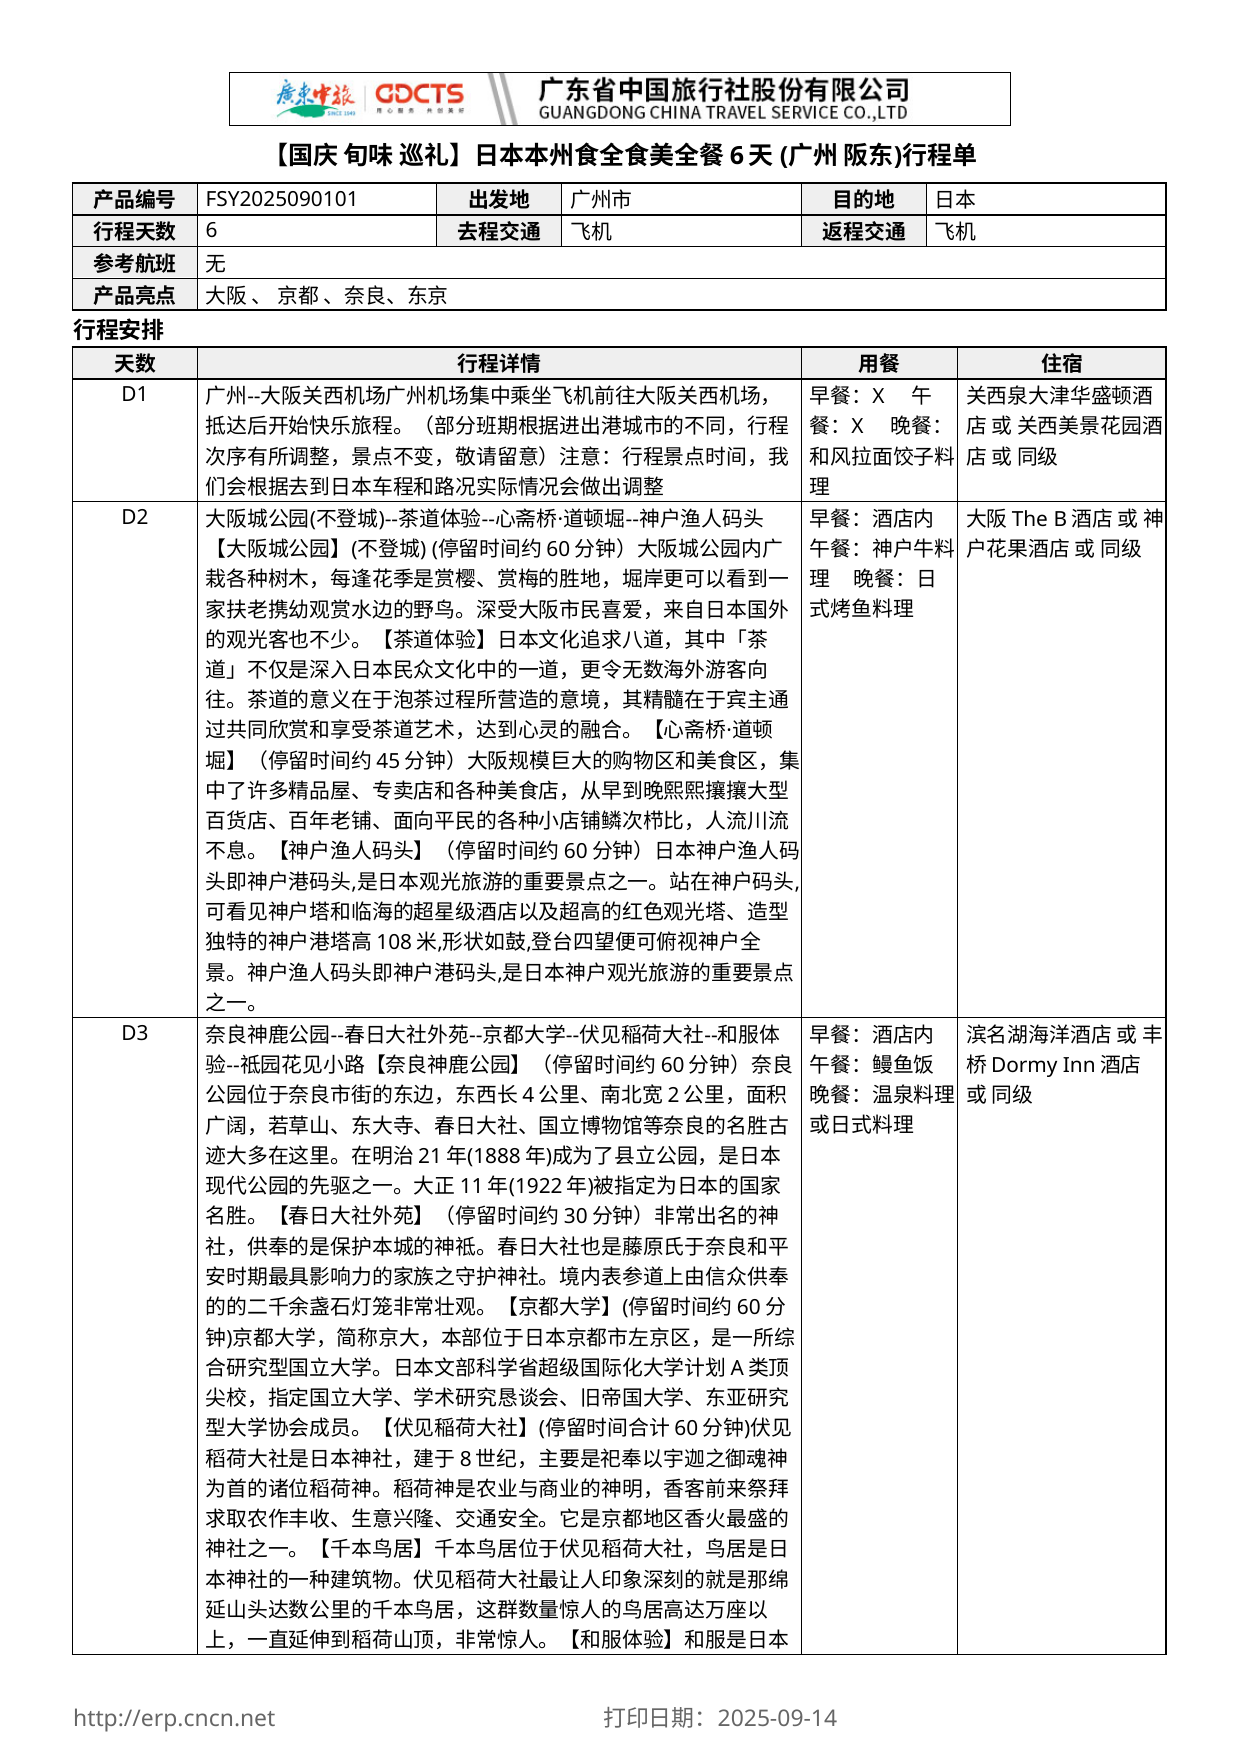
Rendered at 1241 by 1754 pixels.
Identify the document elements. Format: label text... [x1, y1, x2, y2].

text 【国庆 旬味 巡礼】日本本州食全食美全餐6天 (广州 阪东)行程单 [73, 136, 1167, 172]
table_cell 关西泉大津华盛顿酒店 或 关西美景花园酒店 或 同级 [958, 380, 1165, 501]
table_cell 飞机 [562, 216, 801, 246]
table_header 产品编号 [73, 184, 197, 214]
table_cell 返程交通 [802, 216, 926, 246]
table_cell 参考航班 [73, 247, 197, 277]
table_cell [198, 1018, 801, 1653]
table_cell 无 [198, 247, 1165, 277]
table_cell 去程交通 [437, 216, 561, 246]
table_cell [958, 1018, 1165, 1653]
table_cell 广州--大阪关西机场 [198, 380, 801, 501]
table_header 出发地 [437, 184, 561, 214]
table_header 用餐 [802, 348, 957, 378]
table_cell 大阪The B酒店 或 神户花果酒店 或 同级 [958, 502, 1165, 1016]
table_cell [802, 1018, 957, 1653]
table_header 天数 [73, 348, 197, 378]
table_cell 早餐：酒店内 午餐：神户牛料理 晚餐：日式烤鱼料理 [802, 502, 957, 1016]
table_header 行程详情 [198, 348, 801, 378]
table_header FSY2025090101 [198, 184, 436, 214]
table_cell 6 [198, 216, 436, 246]
picture [230, 73, 1010, 125]
table_header 广州市 [562, 184, 801, 214]
table_header 日本 [927, 184, 1165, 214]
table_header 目的地 [802, 184, 926, 214]
table_cell D2 [73, 502, 197, 1016]
table_cell 行程天数 [73, 216, 197, 246]
table_cell D3 [73, 1018, 197, 1653]
table_cell 大阪 、 京都 、奈良、东京 [198, 279, 1165, 309]
table_cell 产品亮点 [73, 279, 197, 309]
table_cell D1 [73, 380, 197, 501]
text 行程安排 [73, 312, 1167, 345]
table_header 住宿 [958, 348, 1165, 378]
table_cell 早餐：X 午餐：X 晚餐：和风拉面饺子料理 [802, 380, 957, 501]
table_cell 飞机 [927, 216, 1165, 246]
table_cell 大阪城公园(不登城)--茶道体验--心斋桥·道顿堀--神户渔人码头 [198, 502, 801, 1016]
